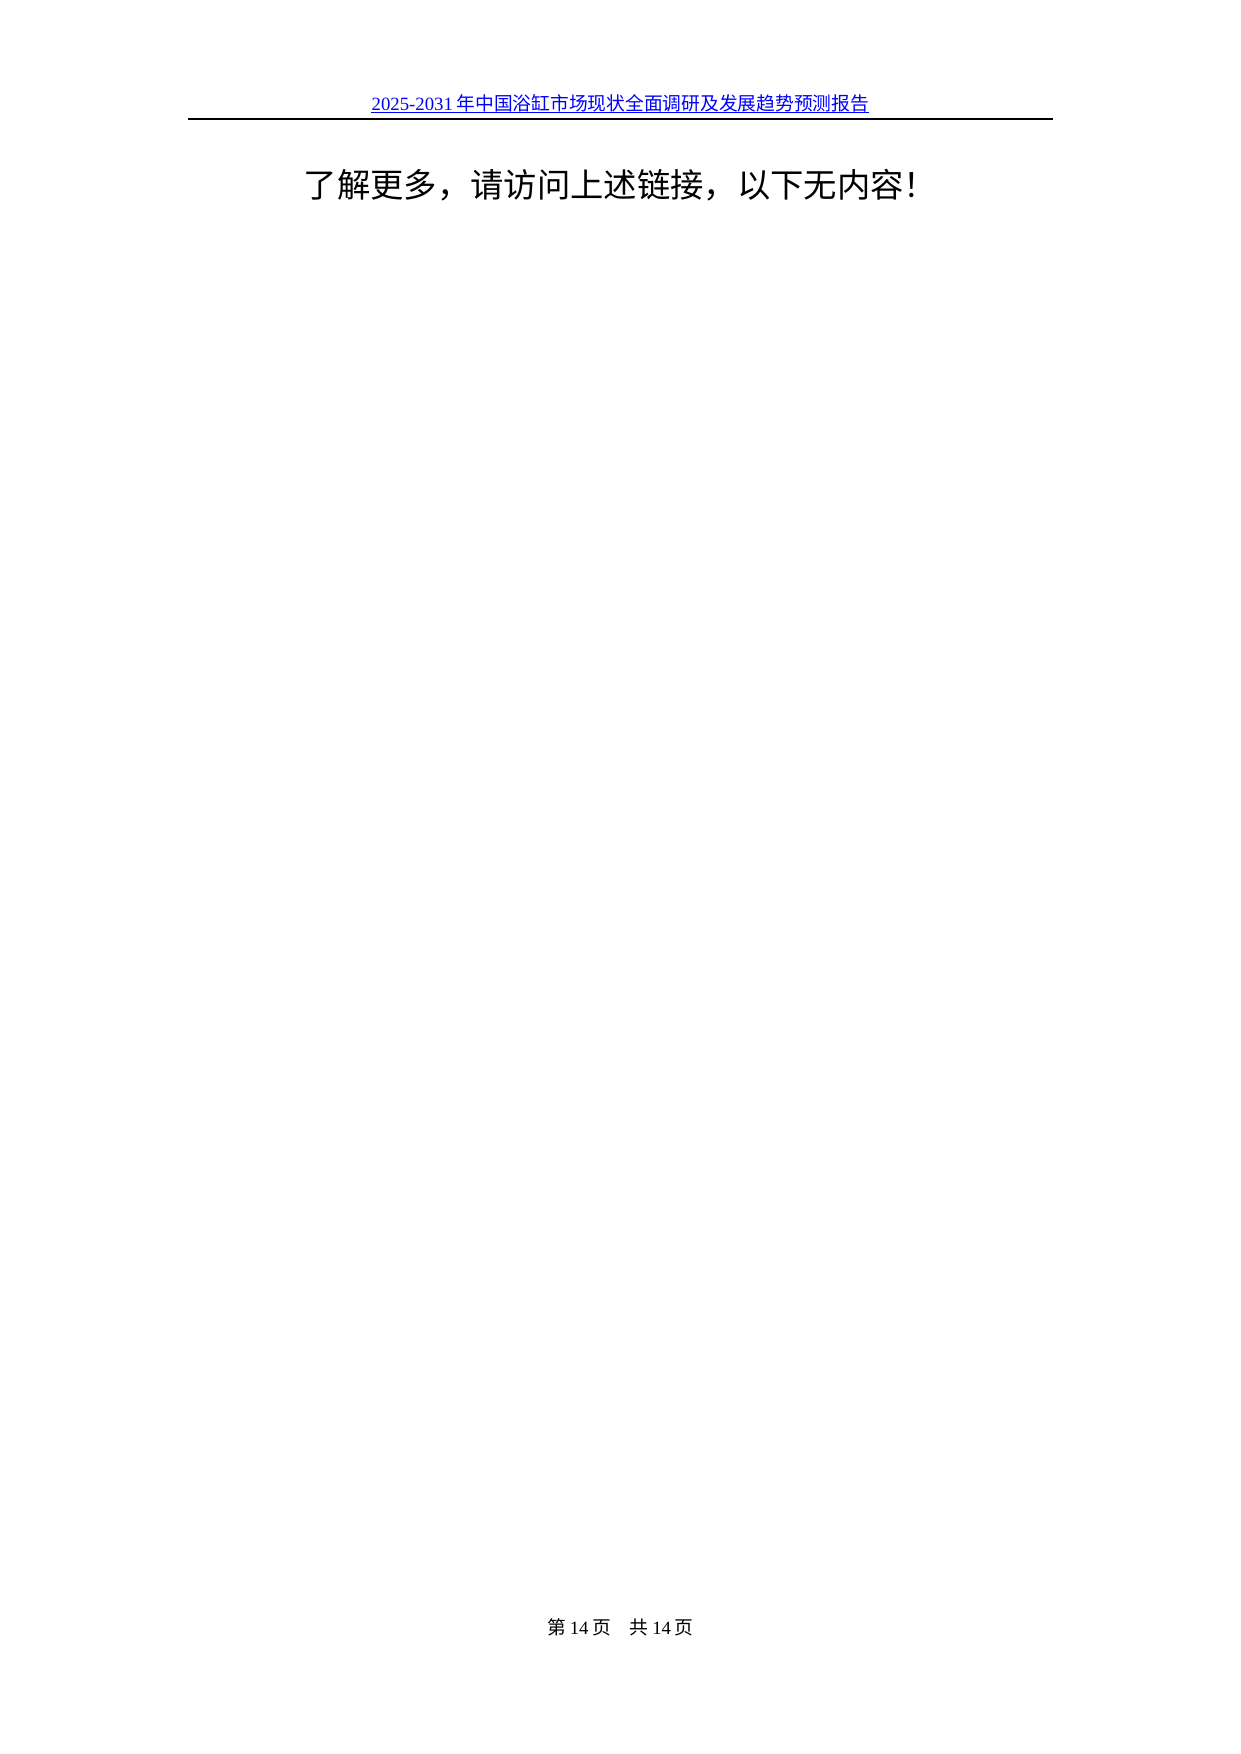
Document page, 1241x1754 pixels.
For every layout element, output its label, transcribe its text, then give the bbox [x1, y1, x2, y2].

title 了解更多，请访问上述链接，以下无内容！ [187, 150, 1053, 215]
